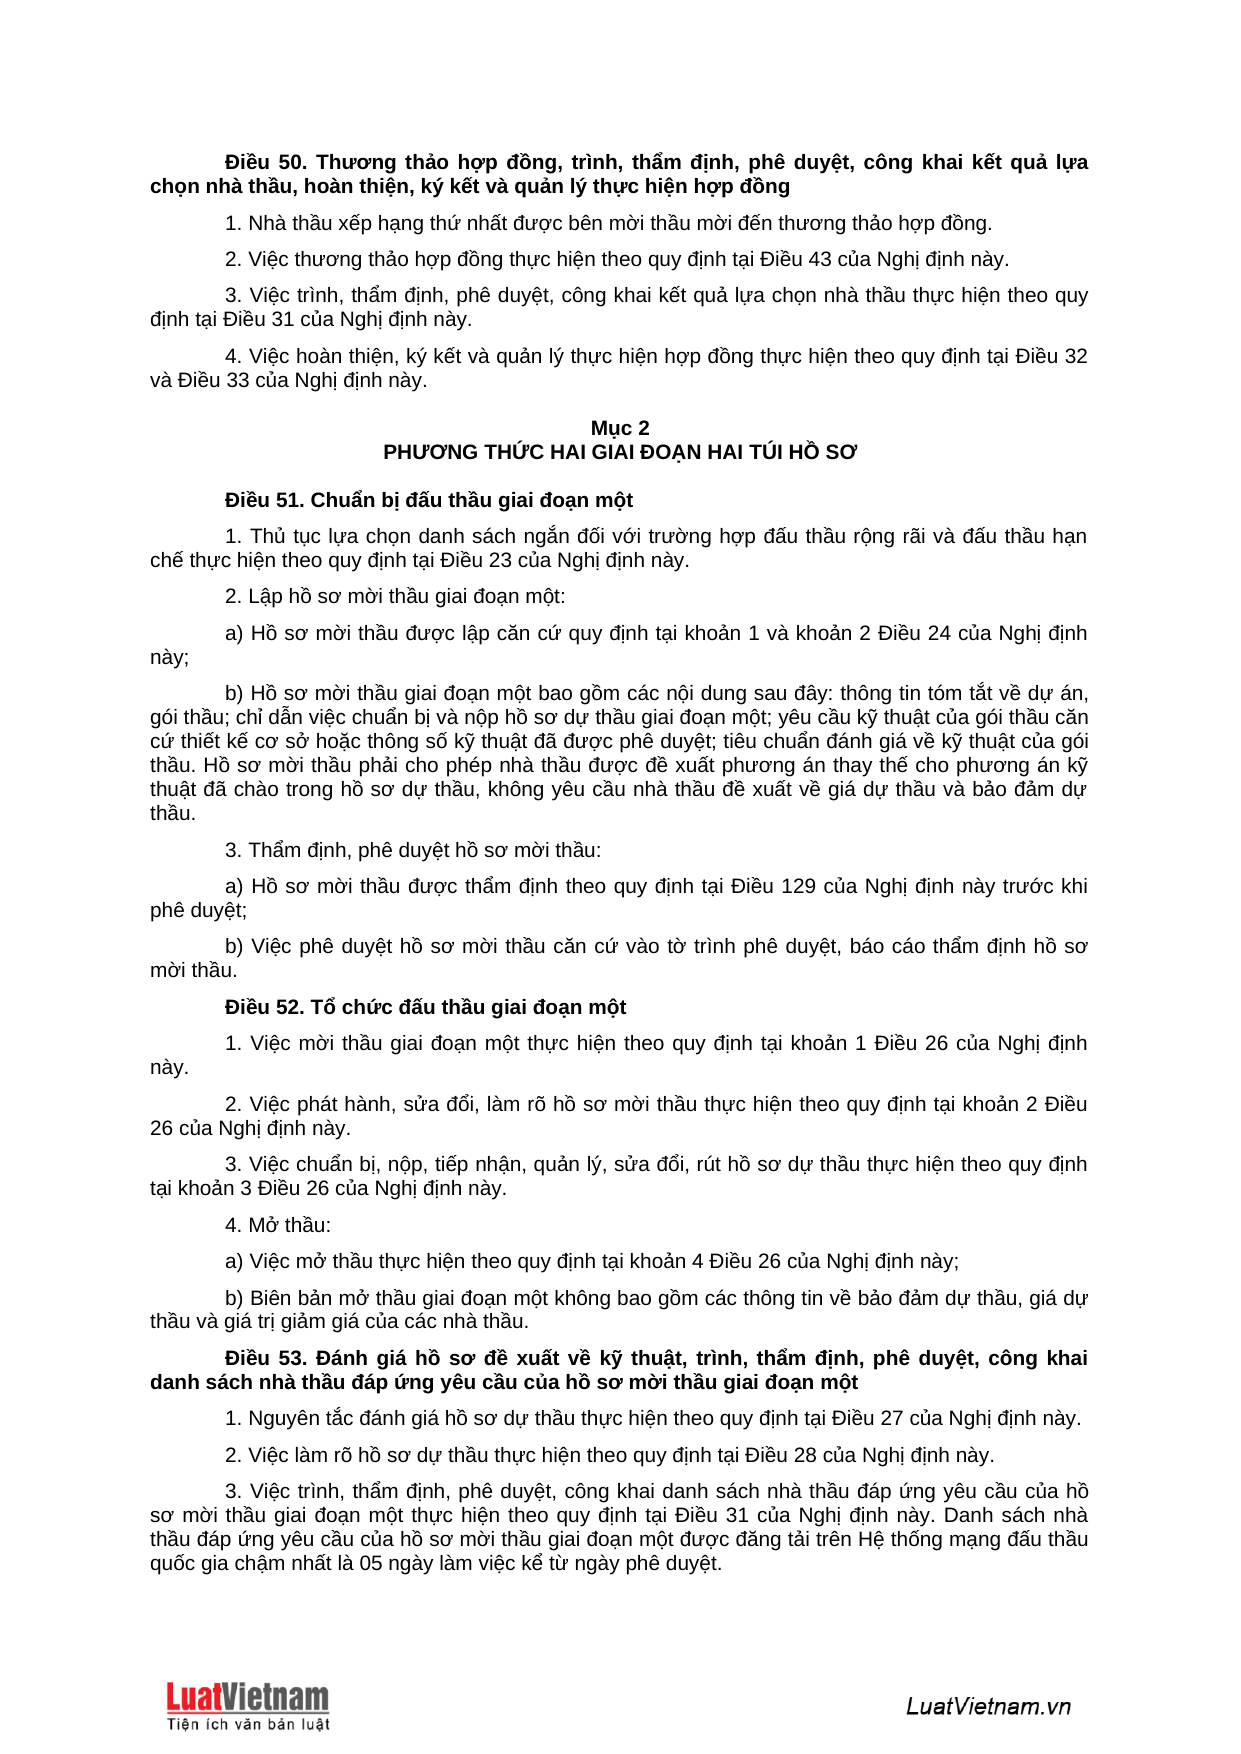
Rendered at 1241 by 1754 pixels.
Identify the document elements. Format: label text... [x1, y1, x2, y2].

text 3. Việc chuẩn bị, nộp, tiếp nhận, quản lý, sửa đổi, rút hồ sơ dự thầu thực hiện theo quy định tại khoản 3 Điều 26 của Nghị định này. [150, 1152, 1090, 1200]
text 1. Thủ tục lựa chọn danh sách ngắn đối với trường hợp đấu thầu rộng rãi và đấu thầu hạn chế thực hiện theo quy định tại Điều 23 của Nghị định này. [150, 524, 1090, 572]
text b) Việc phê duyệt hồ sơ mời thầu căn cứ vào tờ trình phê duyệt, báo cáo thẩm định hồ sơ mời thầu. [150, 934, 1090, 982]
text Điều 51. Chuẩn bị đấu thầu giai đoạn một [150, 487, 1090, 511]
text Điều 50. Thương thảo hợp đồng, trình, thẩm định, phê duyệt, công khai kết quả lựa chọn nhà thầu, hoàn thiện, ký kết và quản lý thực hiện hợp đồng [150, 150, 1090, 198]
text a) Hồ sơ mời thầu được thẩm định theo quy định tại Điều 129 của Nghị định này trước khi phê duyệt; [150, 874, 1090, 922]
text a) Việc mở thầu thực hiện theo quy định tại khoản 4 Điều 26 của Nghị định này; [150, 1249, 1090, 1273]
text Điều 53. Đánh giá hồ sơ đề xuất về kỹ thuật, trình, thẩm định, phê duyệt, công khai danh sách nhà thầu đáp ứng yêu cầu của hồ sơ mời thầu giai đoạn một [150, 1346, 1090, 1394]
text 1. Việc mời thầu giai đoạn một thực hiện theo quy định tại khoản 1 Điều 26 của Nghị định này. [150, 1031, 1090, 1079]
text 4. Mở thầu: [150, 1212, 1090, 1236]
subtitle Mục 2 PHƯƠNG THỨC HAI GIAI ĐOẠN HAI TÚI HỒ SƠ [150, 416, 1090, 463]
text 3. Việc trình, thẩm định, phê duyệt, công khai danh sách nhà thầu đáp ứng yêu cầu của hồ sơ mời thầu giai đoạn một thực hiện theo quy định tại Điều 31 của Nghị định này. Danh sách nhà thầu đáp ứng yêu cầu của hồ sơ mời thầu giai đoạn một được đăng tải trên Hệ thống mạng đấu thầu quốc gia chậm nhất là 05 ngày làm việc kể từ ngày phê duyệt. [150, 1479, 1090, 1575]
text 3. Việc trình, thẩm định, phê duyệt, công khai kết quả lựa chọn nhà thầu thực hiện theo quy định tại Điều 31 của Nghị định này. [150, 283, 1090, 331]
text 2. Việc thương thảo hợp đồng thực hiện theo quy định tại Điều 43 của Nghị định này. [150, 247, 1090, 271]
text 2. Việc làm rõ hồ sơ dự thầu thực hiện theo quy định tại Điều 28 của Nghị định này. [150, 1443, 1090, 1467]
text 1. Nguyên tắc đánh giá hồ sơ dự thầu thực hiện theo quy định tại Điều 27 của Nghị định này. [150, 1406, 1090, 1430]
text 3. Thẩm định, phê duyệt hồ sơ mời thầu: [150, 837, 1090, 861]
text 2. Việc phát hành, sửa đổi, làm rõ hồ sơ mời thầu thực hiện theo quy định tại khoản 2 Điều 26 của Nghị định này. [150, 1092, 1090, 1139]
text Điều 52. Tổ chức đấu thầu giai đoạn một [150, 995, 1090, 1019]
picture [150, 1659, 1090, 1754]
text 1. Nhà thầu xếp hạng thứ nhất được bên mời thầu mời đến thương thảo hợp đồng. [150, 210, 1090, 234]
text 4. Việc hoàn thiện, ký kết và quản lý thực hiện hợp đồng thực hiện theo quy định tại Điều 32 và Điều 33 của Nghị định này. [150, 344, 1090, 392]
text b) Biên bản mở thầu giai đoạn một không bao gồm các thông tin về bảo đảm dự thầu, giá dự thầu và giá trị giảm giá của các nhà thầu. [150, 1285, 1090, 1333]
text b) Hồ sơ mời thầu giai đoạn một bao gồm các nội dung sau đây: thông tin tóm tắt về dự án, gói thầu; chỉ dẫn việc chuẩn bị và nộp hồ sơ dự thầu giai đoạn một; yêu cầu kỹ thuật của gói thầu căn cứ thiết kế cơ sở hoặc thông số kỹ thuật đã được phê duyệt; tiêu chuẩn đánh giá về kỹ thuật của gói thầu. Hồ sơ mời thầu phải cho phép nhà thầu được đề xuất phương án thay thế cho phương án kỹ thuật đã chào trong hồ sơ dự thầu, không yêu cầu nhà thầu đề xuất về giá dự thầu và bảo đảm dự thầu. [150, 681, 1090, 825]
text 2. Lập hồ sơ mời thầu giai đoạn một: [150, 584, 1090, 608]
text a) Hồ sơ mời thầu được lập căn cứ quy định tại khoản 1 và khoản 2 Điều 24 của Nghị định này; [150, 621, 1090, 669]
